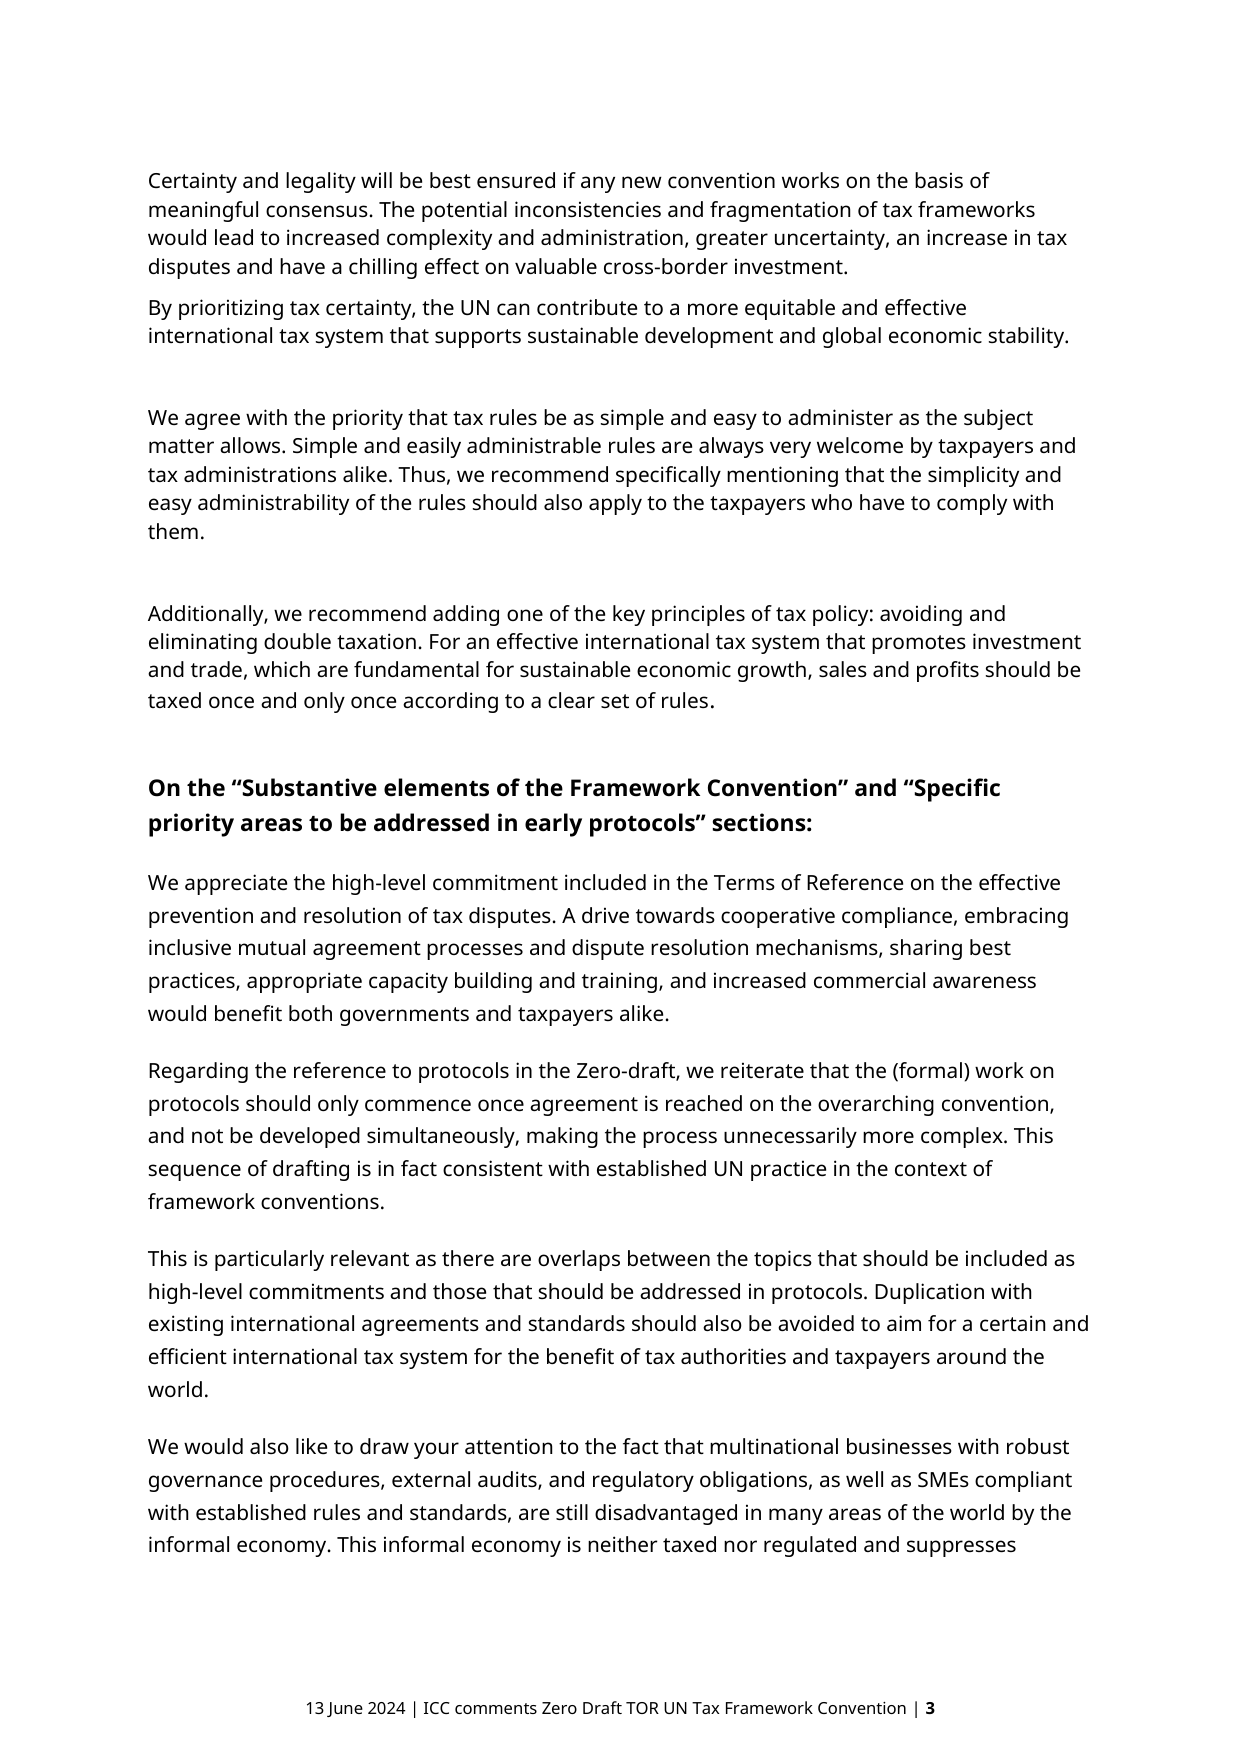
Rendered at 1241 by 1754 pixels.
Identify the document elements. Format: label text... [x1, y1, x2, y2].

text We agree with the priority that tax rules be as simple and easy to administer as the subject matter allows. Simple and easily administrable rules are always very welcome by taxpayers and tax administrations alike. Thus, we recommend specifically mentioning that the simplicity and easy administrability of the rules should also apply to the taxpayers who have to comply with them. [148, 403, 1092, 545]
text Additionally, we recommend adding one of the key principles of tax policy: avoiding and eliminating double taxation. For an effective international tax system that promotes investment and trade, which are fundamental for sustainable economic growth, sales and profits should be taxed once and only once according to a clear set of rules. [148, 599, 1092, 715]
text We appreciate the high-level commitment included in the Terms of Reference on the effective prevention and resolution of tax disputes. A drive towards cooperative compliance, embracing inclusive mutual agreement processes and dispute resolution mechanisms, sharing best practices, appropriate capacity building and training, and increased commercial awareness would benefit both governments and taxpayers alike. [148, 868, 1092, 1027]
text Certainty and legality will be best ensured if any new convention works on the basis of meaningful consensus. The potential inconsistencies and fragmentation of tax frameworks would lead to increased complexity and administration, greater uncertainty, an increase in tax disputes and have a chilling effect on valuable cross-border investment. [148, 166, 1092, 280]
text On the “Substantive elements of the Framework Convention” and “Specific priority areas to be addressed in early protocols” sections: [148, 771, 1092, 839]
text This is particularly relevant as there are overlaps between the topics that should be included as high-level commitments and those that should be addressed in protocols. Duplication with existing international agreements and standards should also be avoided to aim for a certain and efficient international tax system for the benefit of tax authorities and taxpayers around the world. [148, 1244, 1092, 1403]
text By prioritizing tax certainty, the UN can contribute to a more equitable and effective international tax system that supports sustainable development and global economic stability. [148, 293, 1092, 349]
text Regarding the reference to protocols in the Zero-draft, we reiterate that the (formal) work on protocols should only commence once agreement is reached on the overarching convention, and not be developed simultaneously, making the process unnecessarily more complex. This sequence of drafting is in fact consistent with established UN practice in the context of framework conventions. [148, 1056, 1092, 1215]
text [148, 1432, 1092, 1559]
